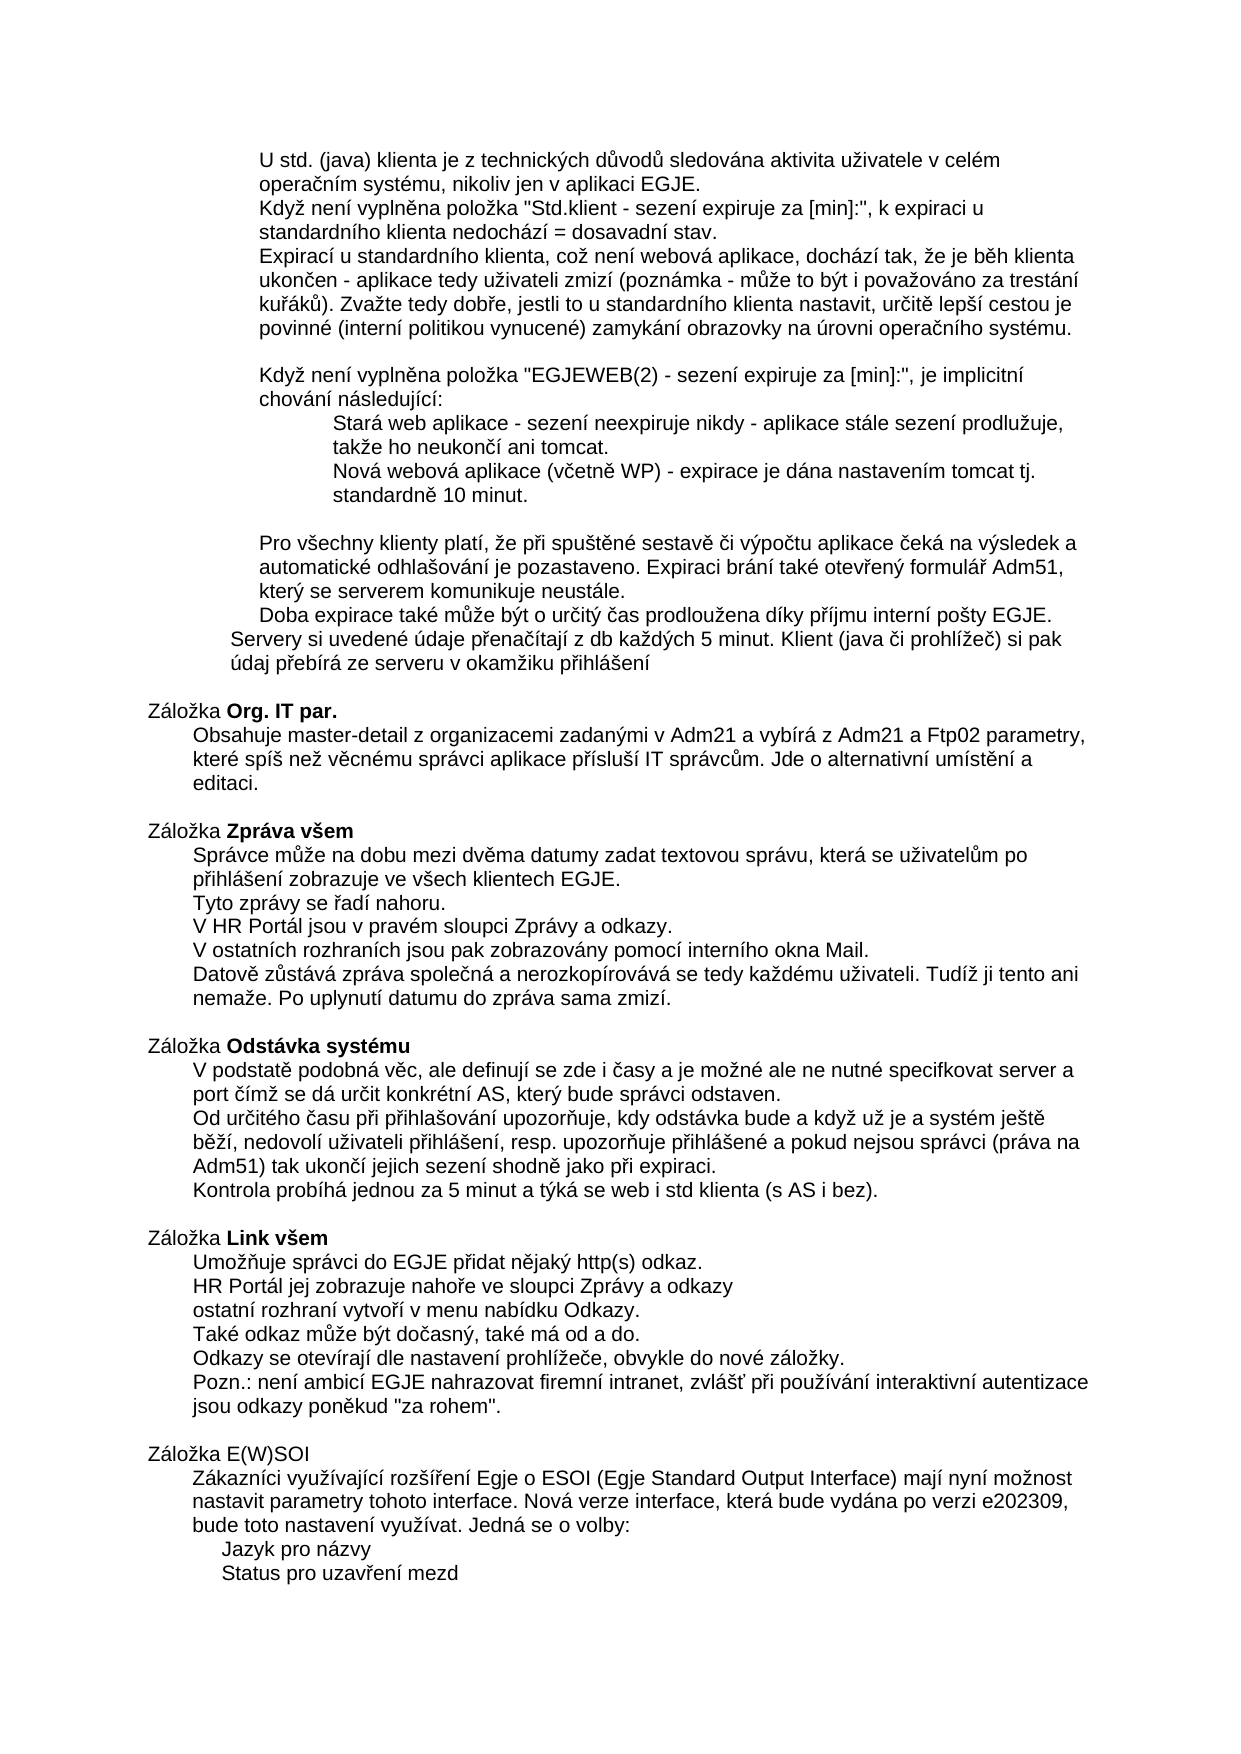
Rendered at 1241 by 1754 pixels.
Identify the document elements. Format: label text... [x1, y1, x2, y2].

text Správce může na dobu mezi dvěma datumy zadat textovou správu, která se uživatelům po přihlášení zobrazuje ve všech klientech EGJE. [193, 842, 1092, 890]
text Kontrola probíhá jednou za 5 minut a týká se web i std klienta (s AS i bez). [193, 1178, 1092, 1202]
text Záložka Link všem [148, 1226, 1092, 1250]
text Umožňuje správci do EGJE přidat nějaký http(s) odkaz. [193, 1250, 1092, 1274]
text Také odkaz může být dočasný, také má od a do. [193, 1322, 1092, 1346]
text HR Portál jej zobrazuje nahoře ve sloupci Zprávy a odkazy [193, 1274, 1092, 1298]
text Doba expirace také může být o určitý čas prodloužena díky příjmu interní pošty EGJE. [259, 603, 1092, 627]
text Status pro uzavření mezd [221, 1561, 1092, 1585]
text ostatní rozhraní vytvoří v menu nabídku Odkazy. [193, 1298, 1092, 1322]
text Záložka Odstávka systému [148, 1034, 1092, 1058]
text Záložka E(W)SOI [148, 1441, 1092, 1465]
text Záložka Zpráva všem [148, 818, 1092, 842]
text Pro všechny klienty platí, že při spuštěné sestavě či výpočtu aplikace čeká na výsledek a automatické odhlašování je pozastaveno. Expiraci brání také otevřený formulář Adm51, který se serverem komunikuje neustále. [259, 531, 1092, 603]
text Když není vyplněna položka "Std.klient - sezení expiruje za [min]:", k expiraci u standardního klienta nedochází = dosavadní stav. [259, 196, 1092, 243]
text V podstatě podobná věc, ale definují se zde i časy a je možné ale ne nutné specifkovat server a port čímž se dá určit konkrétní AS, který bude správci odstaven. [193, 1058, 1092, 1106]
text Expirací u standardního klienta, což není webová aplikace, dochází tak, že je běh klienta ukončen - aplikace tedy uživateli zmizí (poznámka - může to být i považováno za trestání kuřáků). Zvažte tedy dobře, jestli to u standardního klienta nastavit, určitě lepší cestou je povinné (interní politikou vynucené) zamykání obrazovky na úrovni operačního systému. [259, 243, 1092, 339]
text V ostatních rozhraních jsou pak zobrazovány pomocí interního okna Mail. [193, 938, 1092, 962]
text Odkazy se otevírají dle nastavení prohlížeče, obvykle do nové záložky. [193, 1346, 1092, 1369]
text Když není vyplněna položka "EGJEWEB(2) - sezení expiruje za [min]:", je implicitní chování následující: [259, 363, 1092, 411]
text Stará web aplikace - sezení neexpiruje nikdy - aplikace stále sezení prodlužuje, takže ho neukončí ani tomcat. [333, 411, 1092, 459]
text V HR Portál jsou v pravém sloupci Zprávy a odkazy. [193, 914, 1092, 938]
text Pozn.: není ambicí EGJE nahrazovat firemní intranet, zvlášť při používání interaktivní autentizace jsou odkazy poněkud "za rohem". [193, 1369, 1092, 1417]
text Obsahuje master-detail z organizacemi zadanými v Adm21 a vybírá z Adm21 a Ftp02 parametry, které spíš než věcnému správci aplikace přísluší IT správcům. Jde o alternativní umístění a editaci. [193, 723, 1092, 794]
text Datově zůstává zpráva společná a nerozkopírovává se tedy každému uživateli. Tudíž ji tento ani nemaže. Po uplynutí datumu do zpráva sama zmizí. [193, 962, 1092, 1010]
text Servery si uvedené údaje přenačítají z db každých 5 minut. Klient (java či prohlížeč) si pak údaj přebírá ze serveru v okamžiku přihlášení [230, 627, 1092, 675]
text Nová webová aplikace (včetně WP) - expirace je dána nastavením tomcat tj. standardně 10 minut. [333, 459, 1092, 507]
text Záložka Org. IT par. [148, 699, 1092, 723]
text Jazyk pro názvy [221, 1537, 1092, 1561]
text Tyto zprávy se řadí nahoru. [193, 890, 1092, 914]
text Od určitého času při přihlašování upozorňuje, kdy odstávka bude a když už je a systém ještě běží, nedovolí uživateli přihlášení, resp. upozorňuje přihlášené a pokud nejsou správci (práva na Adm51) tak ukončí jejich sezení shodně jako při expiraci. [193, 1106, 1092, 1178]
text U std. (java) klienta je z technických důvodů sledována aktivita uživatele v celém operačním systému, nikoliv jen v aplikaci EGJE. [259, 148, 1092, 196]
text Zákazníci využívající rozšíření Egje o ESOI (Egje Standard Output Interface) mají nyní možnost nastavit parametry tohoto interface. Nová verze interface, která bude vydána po verzi e202309, bude toto nastavení využívat. Jedná se o volby: [192, 1465, 1092, 1537]
